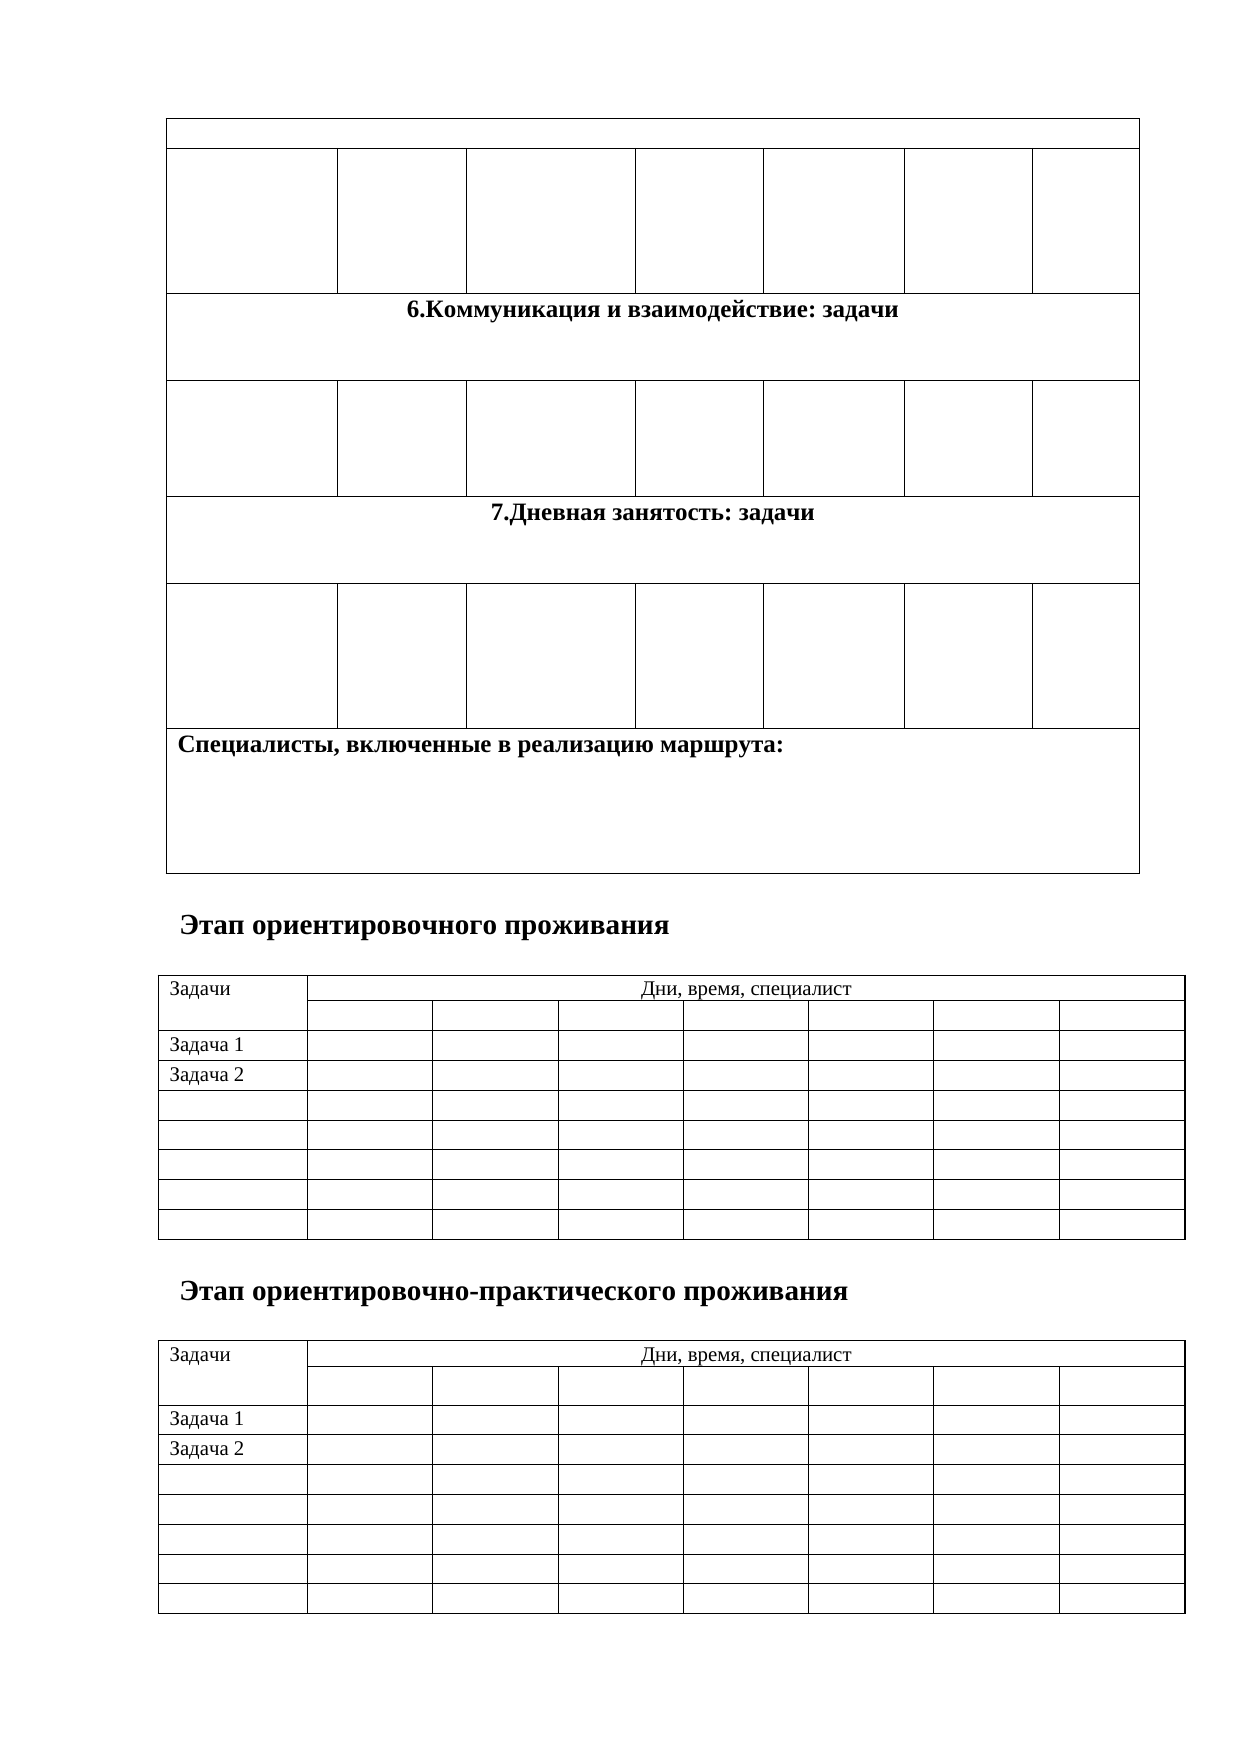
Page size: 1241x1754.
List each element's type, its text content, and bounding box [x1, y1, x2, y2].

table_cell [433, 1367, 558, 1404]
table_cell [1060, 1121, 1184, 1149]
table_cell [559, 1150, 683, 1179]
table_cell [167, 149, 337, 293]
table_cell [559, 1406, 683, 1434]
table_cell [433, 1061, 558, 1090]
table_cell [1060, 1210, 1184, 1239]
table_cell [684, 1001, 808, 1030]
table_cell [809, 1210, 933, 1239]
table_cell [338, 149, 466, 293]
table_cell [636, 584, 763, 728]
table_cell [338, 584, 466, 728]
table_cell [433, 1121, 558, 1149]
table_cell [308, 1525, 432, 1553]
table_cell [433, 1465, 558, 1494]
table_cell [559, 1180, 683, 1209]
table_cell [934, 1121, 1059, 1149]
table_cell [934, 1150, 1059, 1179]
table_cell [433, 1584, 558, 1613]
table_cell [684, 1367, 808, 1404]
table_cell [159, 1584, 307, 1613]
table_cell [433, 1406, 558, 1434]
table_header Задачи [159, 976, 307, 1030]
table_cell [559, 1495, 683, 1524]
table_cell [559, 1210, 683, 1239]
table_cell [684, 1210, 808, 1239]
table_cell [559, 1555, 683, 1583]
table_cell [934, 1367, 1059, 1404]
table_cell [934, 1584, 1059, 1613]
table_cell [433, 1091, 558, 1119]
table_cell [159, 1180, 307, 1209]
table_cell Задача 1 [159, 1406, 307, 1434]
table_cell [559, 1465, 683, 1494]
table_cell [934, 1001, 1059, 1030]
table_cell [467, 149, 635, 293]
table_cell [308, 1495, 432, 1524]
table_cell [934, 1180, 1059, 1209]
table_cell [559, 1121, 683, 1149]
table_cell [809, 1584, 933, 1613]
table_cell [809, 1465, 933, 1494]
table_cell [1060, 1061, 1184, 1090]
table_cell [934, 1525, 1059, 1553]
table_cell [809, 1406, 933, 1434]
table_cell [1060, 1555, 1184, 1583]
table_cell Задача 2 [159, 1435, 307, 1464]
table_cell [308, 1435, 432, 1464]
table_cell [809, 1435, 933, 1464]
table_cell [764, 149, 904, 293]
table_cell [684, 1495, 808, 1524]
table_cell [308, 1406, 432, 1434]
table_cell [905, 584, 1032, 728]
table_cell [1060, 1180, 1184, 1209]
table_cell [905, 149, 1032, 293]
table_cell [1060, 1406, 1184, 1434]
table_cell [1060, 1150, 1184, 1179]
table_cell [1060, 1584, 1184, 1613]
table_cell Задача 1 [159, 1031, 307, 1060]
table_cell [308, 1180, 432, 1209]
table_cell [1060, 1091, 1184, 1119]
table_cell [934, 1091, 1059, 1119]
table_cell [809, 1031, 933, 1060]
table_cell [809, 1555, 933, 1583]
table_cell [934, 1210, 1059, 1239]
table_cell [433, 1435, 558, 1464]
table_cell [159, 1091, 307, 1119]
table_cell [1033, 381, 1139, 496]
table_cell [159, 1150, 307, 1179]
table_cell [559, 1061, 683, 1090]
table_cell Специалисты, включенные в реализацию маршрута: [167, 729, 1139, 873]
table_cell [934, 1465, 1059, 1494]
table_header Дни, время, специалист [308, 976, 1184, 1000]
table_cell [308, 1367, 432, 1404]
table_cell [684, 1150, 808, 1179]
table_cell [159, 1555, 307, 1583]
table_cell [684, 1031, 808, 1060]
table_cell [467, 584, 635, 728]
text Этап ориентировочного проживания [179, 907, 1152, 941]
table_cell [934, 1031, 1059, 1060]
table_cell [433, 1150, 558, 1179]
table_cell [809, 1495, 933, 1524]
table_cell [684, 1061, 808, 1090]
table_cell [159, 1210, 307, 1239]
table_cell [308, 1210, 432, 1239]
table_cell [159, 1495, 307, 1524]
table_cell [1060, 1525, 1184, 1553]
table_cell [308, 1091, 432, 1119]
table_cell [1033, 149, 1139, 293]
table_cell [905, 381, 1032, 496]
table_cell [308, 1121, 432, 1149]
table_cell [338, 381, 466, 496]
table_cell [167, 381, 337, 496]
table_cell [934, 1555, 1059, 1583]
table_cell [636, 149, 763, 293]
table_header Дни, время, специалист [308, 1341, 1184, 1366]
table_cell [1060, 1465, 1184, 1494]
table_cell [559, 1525, 683, 1553]
table_cell [433, 1001, 558, 1030]
table_cell [684, 1435, 808, 1464]
table_cell 7.Дневная занятость: задачи [167, 497, 1139, 583]
table_cell [559, 1367, 683, 1404]
table_cell [684, 1525, 808, 1553]
table_cell [433, 1495, 558, 1524]
table_cell [809, 1001, 933, 1030]
table_cell [809, 1121, 933, 1149]
table_cell [559, 1001, 683, 1030]
table_cell [167, 584, 337, 728]
table_cell [308, 1555, 432, 1583]
table_cell [684, 1555, 808, 1583]
table_cell [559, 1435, 683, 1464]
table_cell [1060, 1367, 1184, 1404]
table_cell [934, 1435, 1059, 1464]
table_cell [809, 1091, 933, 1119]
table_cell [308, 1150, 432, 1179]
table_cell [433, 1031, 558, 1060]
table_cell [308, 1001, 432, 1030]
text Этап ориентировочно-практического проживания [179, 1273, 1152, 1307]
table_cell [934, 1406, 1059, 1434]
table_cell 6.Коммуникация и взаимодействие: задачи [167, 294, 1139, 380]
table_cell [433, 1525, 558, 1553]
table_header Задачи [159, 1341, 307, 1404]
table_cell [1060, 1435, 1184, 1464]
table_cell [559, 1584, 683, 1613]
table_cell [433, 1210, 558, 1239]
table_cell [809, 1367, 933, 1404]
table_cell [809, 1150, 933, 1179]
table_cell [433, 1555, 558, 1583]
table_cell [764, 584, 904, 728]
table_cell [764, 381, 904, 496]
table_cell [1060, 1031, 1184, 1060]
table_cell [159, 1525, 307, 1553]
table_cell Задача 2 [159, 1061, 307, 1090]
table_cell [159, 1121, 307, 1149]
table_cell [467, 381, 635, 496]
table_cell [809, 1061, 933, 1090]
table_cell [684, 1121, 808, 1149]
table_cell [809, 1180, 933, 1209]
table_cell [684, 1091, 808, 1119]
table_cell [1060, 1495, 1184, 1524]
table_cell [159, 1465, 307, 1494]
table_cell [308, 1465, 432, 1494]
table_cell [934, 1061, 1059, 1090]
table_cell [684, 1584, 808, 1613]
table_cell [308, 1061, 432, 1090]
table_cell [1033, 584, 1139, 728]
table_cell [934, 1495, 1059, 1524]
table_cell [636, 381, 763, 496]
table_cell [809, 1525, 933, 1553]
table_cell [167, 119, 1139, 148]
table_cell [308, 1584, 432, 1613]
table_cell [1060, 1001, 1184, 1030]
table_cell [559, 1031, 683, 1060]
table_cell [684, 1465, 808, 1494]
table_cell [308, 1031, 432, 1060]
table_cell [559, 1091, 683, 1119]
table_cell [684, 1180, 808, 1209]
table_cell [684, 1406, 808, 1434]
table_cell [433, 1180, 558, 1209]
